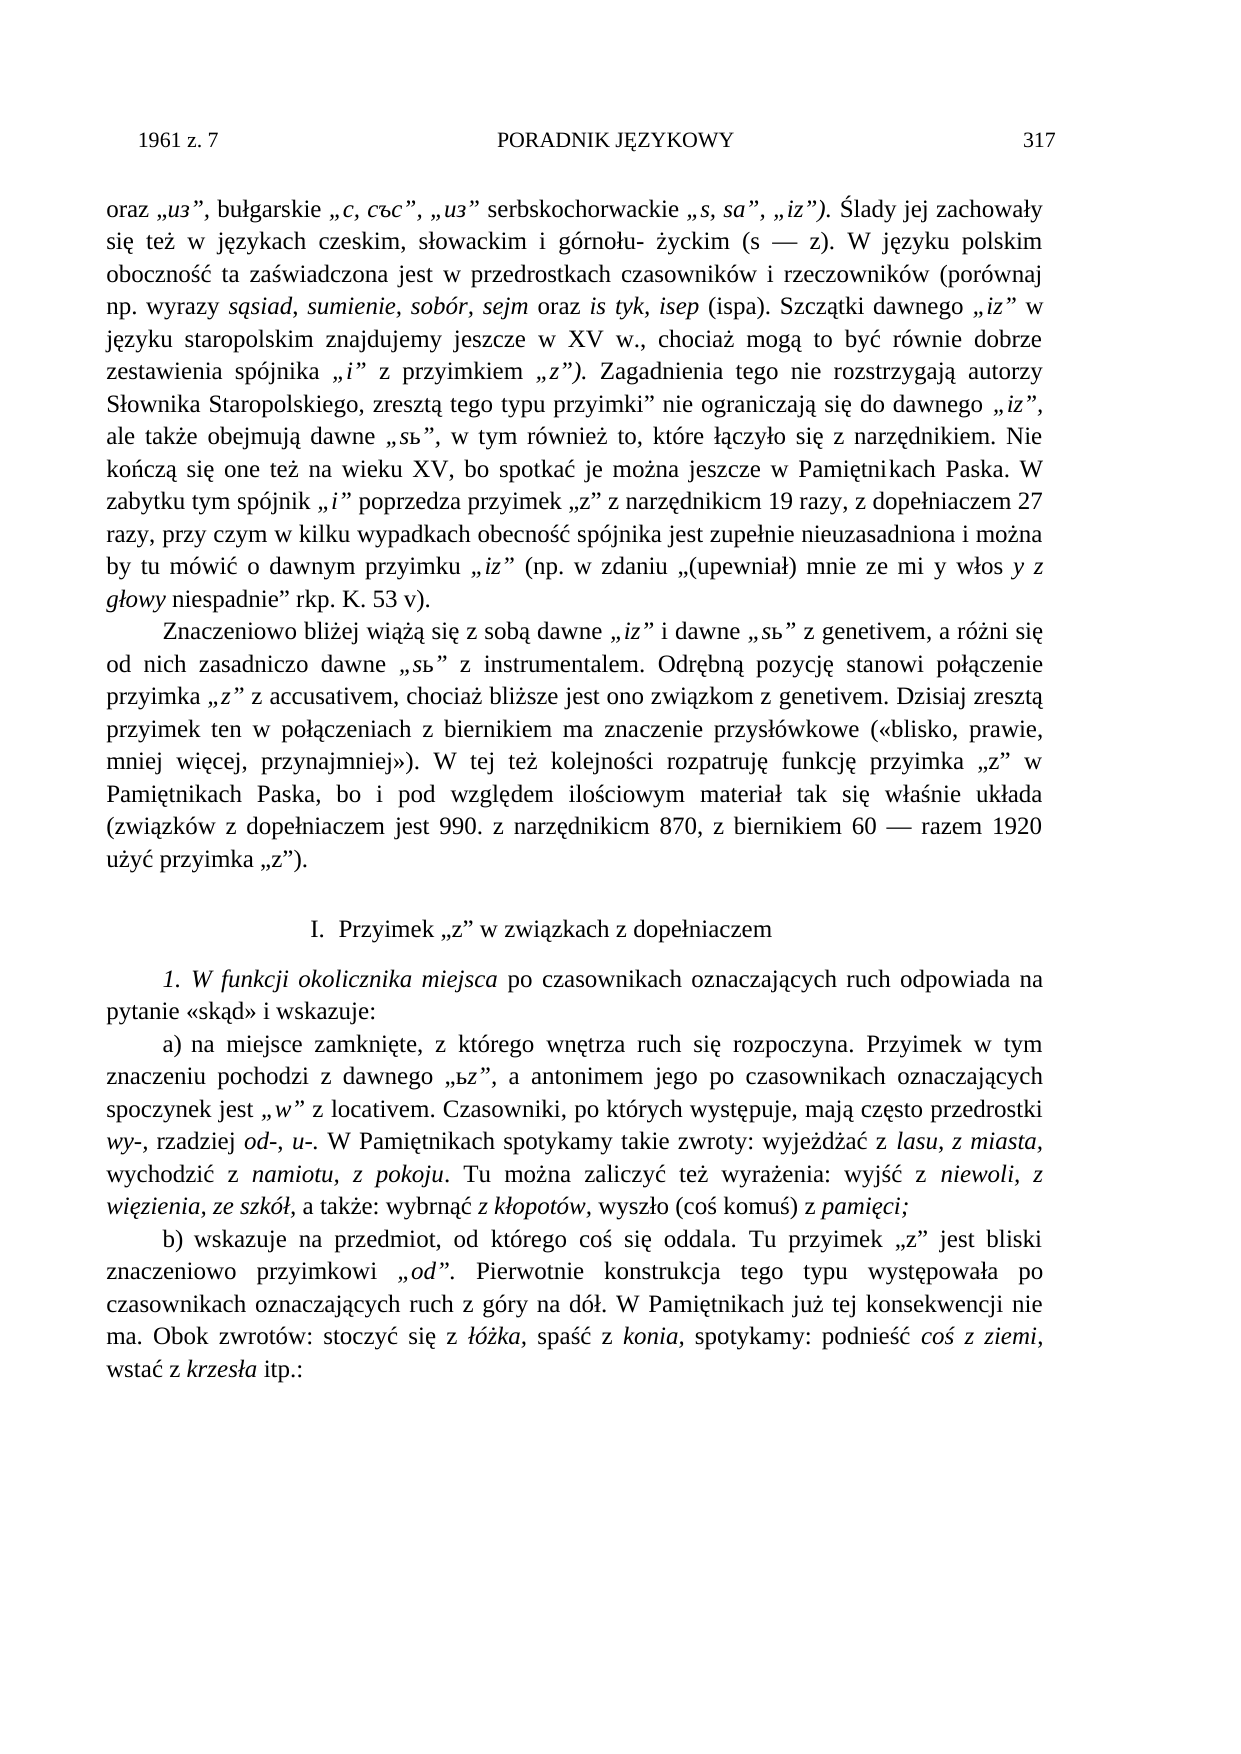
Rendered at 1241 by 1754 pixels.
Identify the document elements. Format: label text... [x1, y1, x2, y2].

list Przyimek „z” w związkach z dopełniaczem [310, 917, 1043, 942]
list na miejsce zamknięte, z którego wnętrza ruch się rozpoczyna. Przyimek w tym znaczeniu pochodzi z dawnego „ьz”, a antonimem jego po czasownikach oznaczających spoczynek jest „w” z locativem. Czasowniki, po których występuje, mają często przedrostki wy-, rzadziej od-, u-. W Pamiętnikach spotykamy takie zwroty: wyjeżdżać z lasu, z miasta, wychodzić z namiotu, z pokoju. Tu można zaliczyć też wyrażenia: wyjść z niewoli, z więzienia, ze szkół, a także: wybrnąć z kłopotów, wyszło (coś komuś) z pamięci; [106, 1026, 1043, 1221]
text Znaczeniowo bliżej wiążą się z sobą dawne „iz” i dawne „sь” z genetivem, a różni się od nich zasadniczo dawne „sь” z instrumentalem. Odrębną pozycję stanowi połączenie przyimka „z” z accusativem, chociaż bliższe jest ono związkom z genetivem. Dzisiaj zresztą przyimek ten w połączeniach z biernikiem ma znaczenie przysłówkowe («blisko, prawie, mniej więcej, przynajmniej»). W tej też kolejności rozpatruję funkcję przyimka „z” w Pamiętnikach Paska, bo i pod względem ilościowym materiał tak się właśnie układa (związków z dopełniaczem jest 990. z narzędnikicm 870, z biernikiem 60 — razem 1920 użyć przyimka „z”). [106, 614, 1043, 874]
list wskazuje na przedmiot, od którego coś się oddala. Tu przyimek „z” jest bliski znaczeniowo przyimkowi „od”. Pierwotnie konstrukcja tego typu występowała po czasownikach oznaczających ruch z góry na dół. W Pamiętnikach już tej konsekwencji nie ma. Obok zwrotów: stoczyć się z łóżka, spaść z konia, spotykamy: podnieść coś z ziemi, wstać z krzesła itp.: [106, 1221, 1043, 1384]
list W funkcji okolicznika miejsca po czasownikach oznaczających ruch odpowiada na pytanie «skąd» i wskazuje: [106, 961, 1043, 1026]
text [106, 191, 1043, 614]
